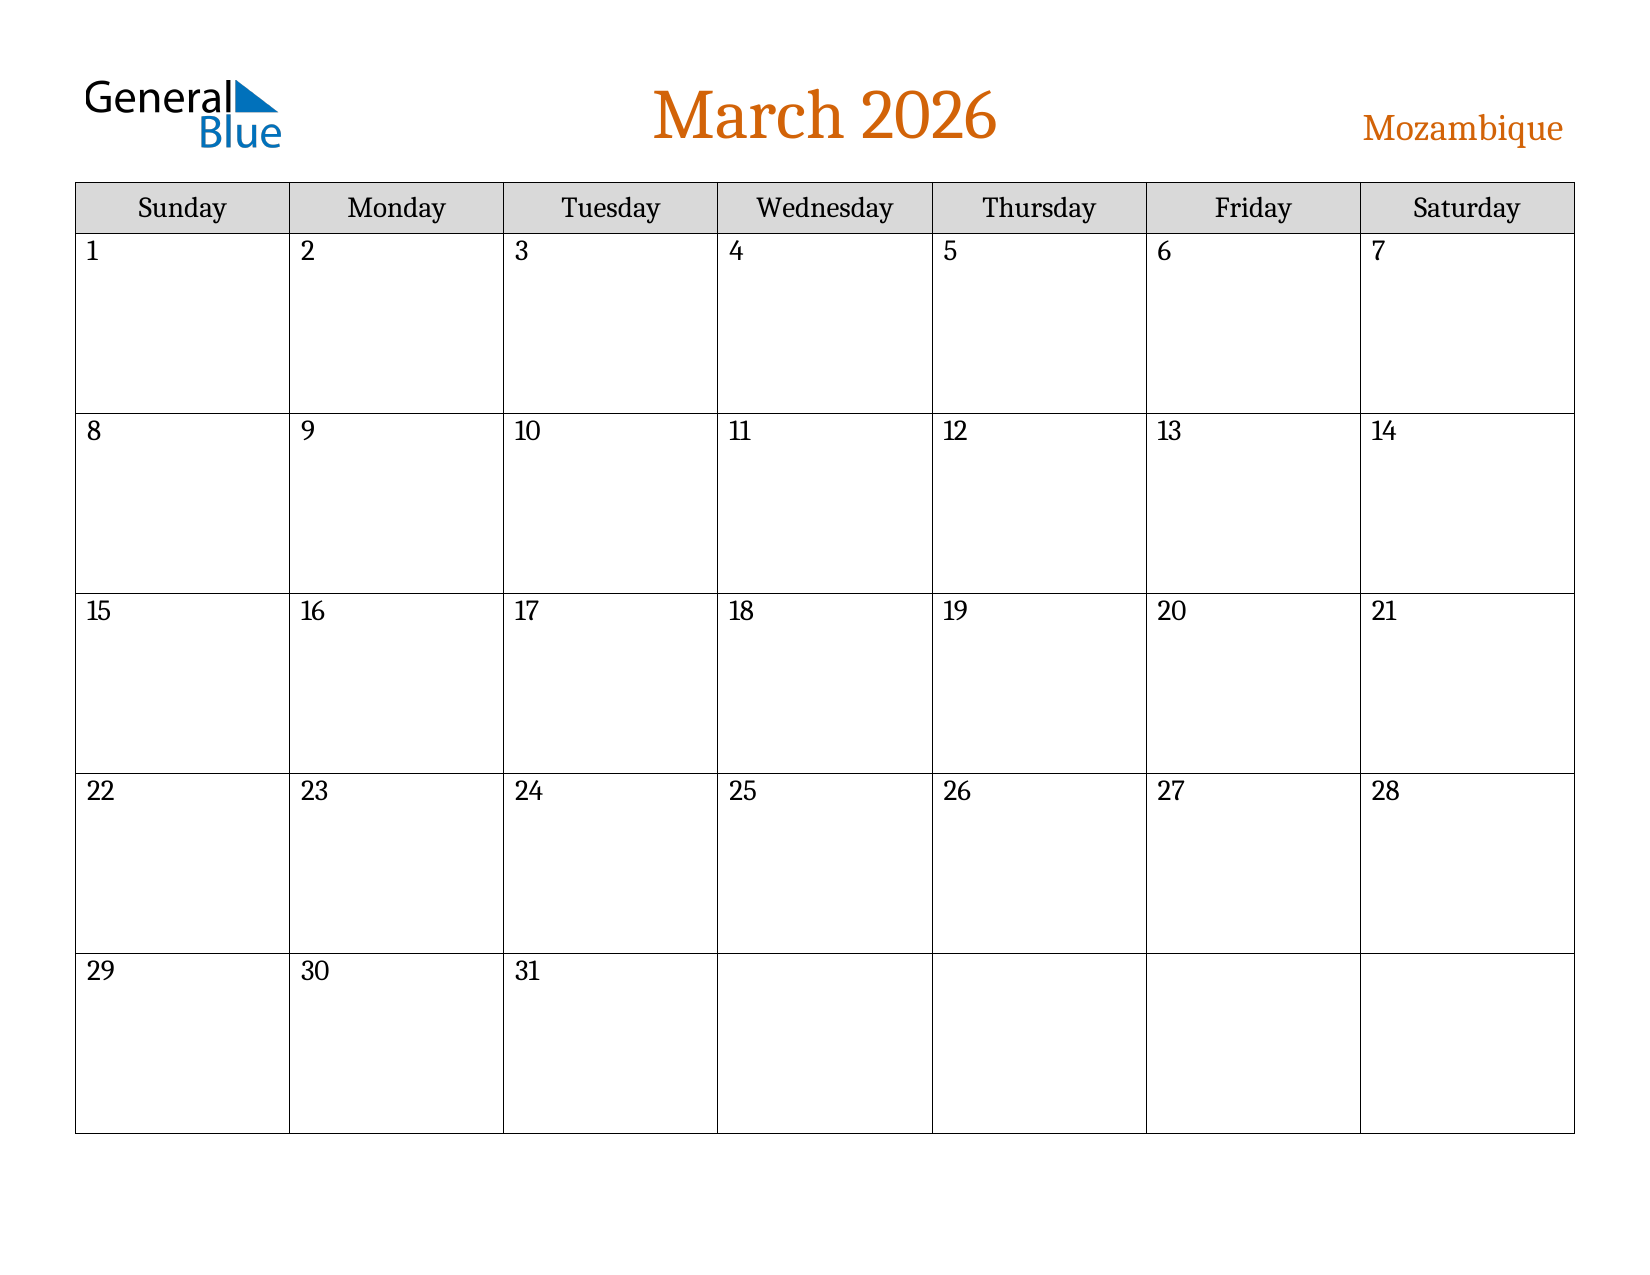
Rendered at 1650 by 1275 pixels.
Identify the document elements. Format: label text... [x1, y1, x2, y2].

table_cell [76, 630, 289, 773]
table_cell 2 [290, 234, 503, 270]
table_cell Wednesday [718, 183, 932, 233]
table_cell Monday [290, 183, 503, 233]
table_cell 18 [718, 594, 932, 630]
table_cell [1361, 990, 1574, 1133]
table_cell [76, 450, 289, 593]
table_cell [1147, 630, 1360, 773]
table_cell 14 [1361, 414, 1574, 450]
table_cell 23 [290, 774, 503, 810]
table_cell 1 [76, 234, 289, 270]
table_cell [718, 810, 932, 953]
picture [86, 80, 281, 148]
table_cell [290, 270, 503, 413]
table_cell 8 [76, 414, 289, 450]
table_cell 26 [933, 774, 1146, 810]
table_cell 10 [504, 414, 717, 450]
table_cell 29 [76, 954, 289, 990]
table_cell [933, 810, 1146, 953]
table_cell 30 [290, 954, 503, 990]
table_cell [933, 270, 1146, 413]
table_cell 4 [718, 234, 932, 270]
table_cell Saturday [1361, 183, 1574, 233]
table_cell 3 [504, 234, 717, 270]
table_cell [718, 270, 932, 413]
table_cell Friday [1147, 183, 1360, 233]
table_cell 6 [1147, 234, 1360, 270]
table_cell 11 [718, 414, 932, 450]
table_cell [1361, 810, 1574, 953]
table_cell [290, 810, 503, 953]
table_header March 2026 [504, 75, 1146, 182]
table_cell Tuesday [504, 183, 717, 233]
table_cell [290, 450, 503, 593]
table_cell 25 [718, 774, 932, 810]
table_cell 7 [1361, 234, 1574, 270]
table_cell 16 [290, 594, 503, 630]
table_header [76, 75, 503, 182]
table_cell [718, 990, 932, 1133]
table_cell [290, 990, 503, 1133]
table_cell Sunday [76, 183, 289, 233]
table_cell 12 [933, 414, 1146, 450]
table_cell 21 [1361, 594, 1574, 630]
table_cell [1147, 954, 1360, 990]
table_cell 19 [933, 594, 1146, 630]
table_cell 5 [933, 234, 1146, 270]
table_cell [1147, 450, 1360, 593]
table_cell [933, 990, 1146, 1133]
table_cell [933, 450, 1146, 593]
table_cell [1147, 270, 1360, 413]
table_cell [504, 810, 717, 953]
table_cell 13 [1147, 414, 1360, 450]
table_cell [1361, 450, 1574, 593]
table_cell [718, 450, 932, 593]
table_cell [1361, 954, 1574, 990]
table_cell [718, 954, 932, 990]
table_cell 17 [504, 594, 717, 630]
table_cell 28 [1361, 774, 1574, 810]
table_cell [290, 630, 503, 773]
table_cell 9 [290, 414, 503, 450]
table_cell [504, 450, 717, 593]
table_cell [76, 810, 289, 953]
table_cell [1147, 810, 1360, 953]
table_cell [933, 630, 1146, 773]
table_cell [76, 270, 289, 413]
table_cell [1361, 630, 1574, 773]
table_cell [933, 954, 1146, 990]
table_cell [504, 990, 717, 1133]
table_cell Thursday [933, 183, 1146, 233]
table_cell 15 [76, 594, 289, 630]
table_cell 31 [504, 954, 717, 990]
table_cell [504, 270, 717, 413]
table_cell [504, 630, 717, 773]
table_cell 20 [1147, 594, 1360, 630]
table_header Mozambique [1146, 75, 1574, 182]
table_cell 24 [504, 774, 717, 810]
table_cell 27 [1147, 774, 1360, 810]
table_cell [718, 630, 932, 773]
table_cell [1361, 270, 1574, 413]
table_cell 22 [76, 774, 289, 810]
table_cell [76, 990, 289, 1133]
table_cell [1147, 990, 1360, 1133]
